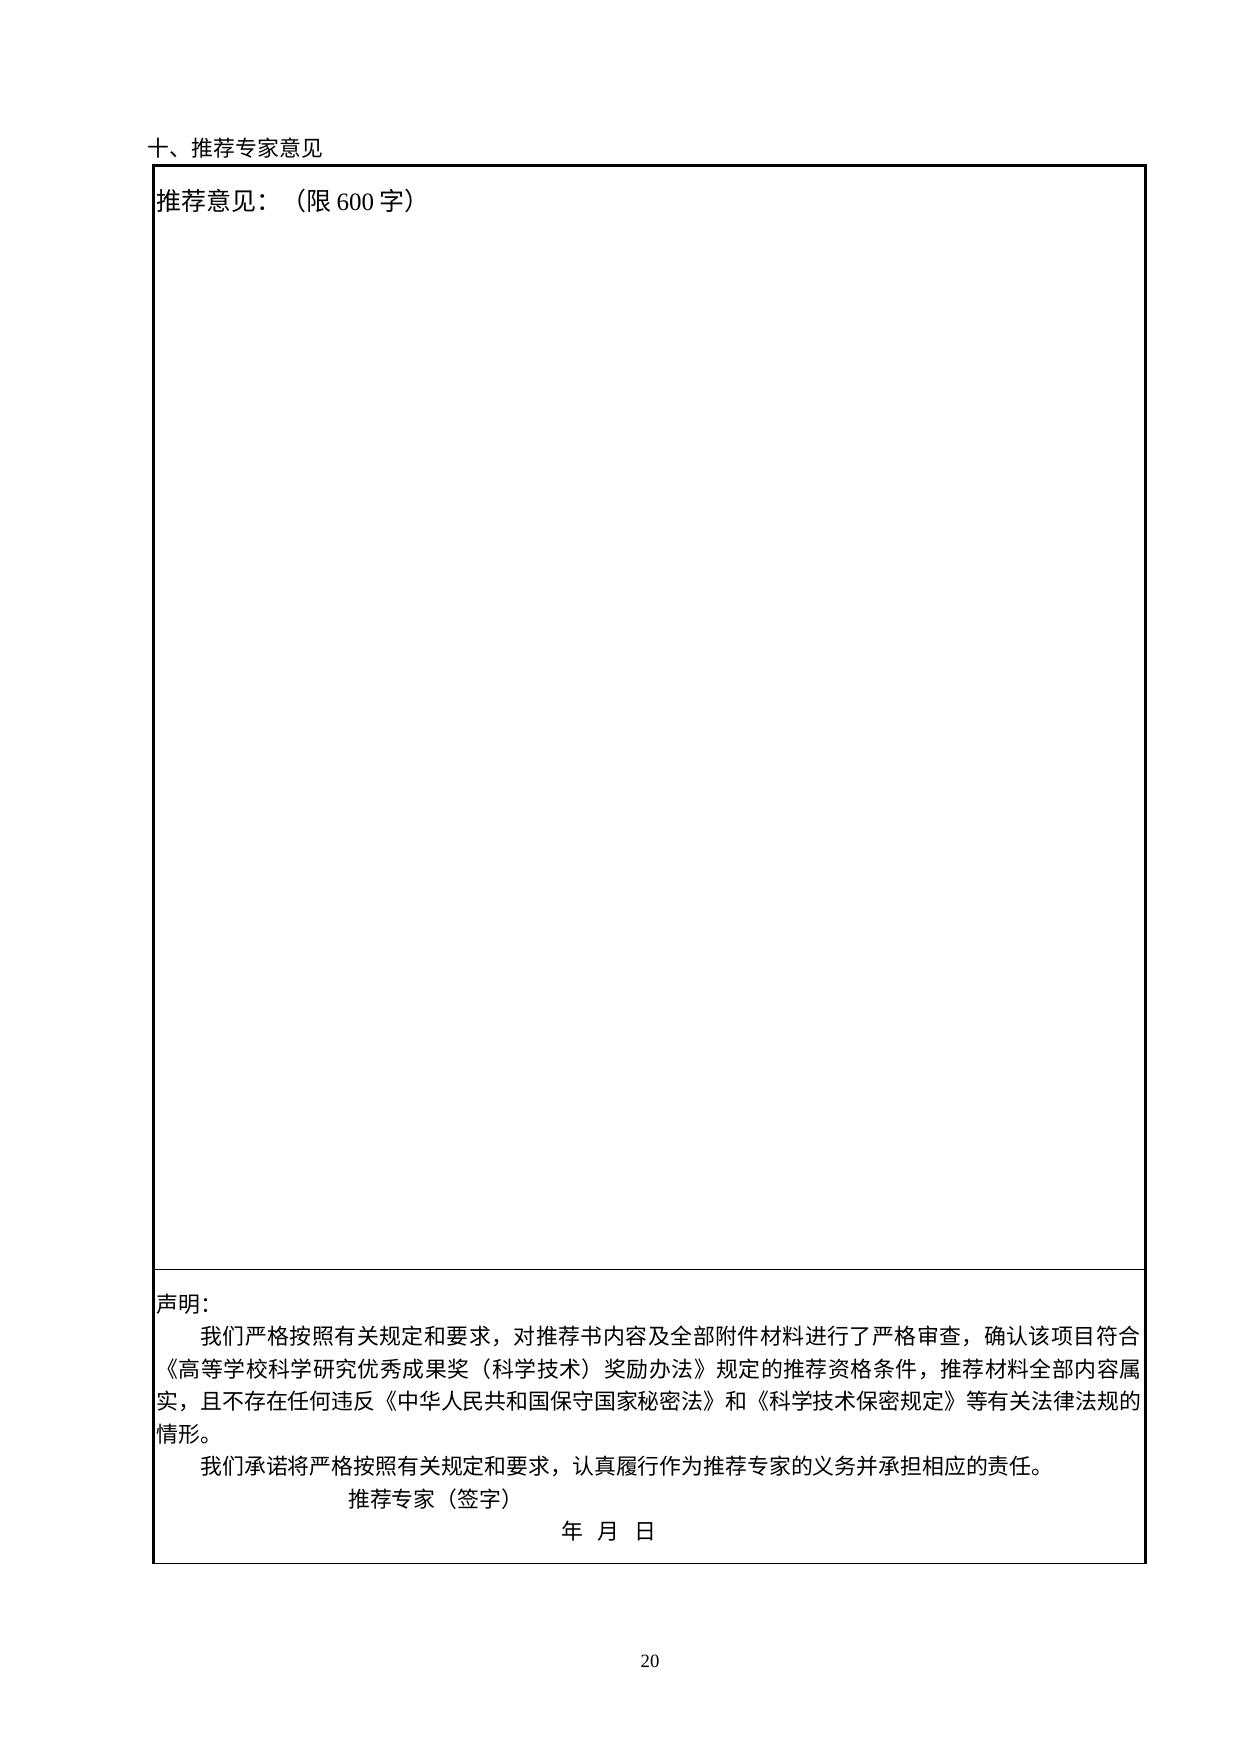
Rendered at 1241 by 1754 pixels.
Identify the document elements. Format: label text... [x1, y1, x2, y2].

table_cell 声明： 我们严格按照有关规定和要求，对推荐书内容及全部附件材料进行了严格审查，确认该项目符合《高等学校科学研究优秀成果奖（科学技术）奖励办法》规定的推荐资格条件，推荐材料全部内容属实，且不存在任何违反《中华人民共和国保守国家秘密法》和《科学技术保密规定》等有关法律法规的情形。 我们承诺将严格按照有关规定和要求，认真履行作为推荐专家的义务并承担相应的责任。 推荐专家（签字） 年 月 日 [155, 1270, 1144, 1563]
subtitle 十、推荐专家意见 [148, 131, 1152, 163]
table_header 推荐意见：（限600字） [155, 167, 1144, 1269]
